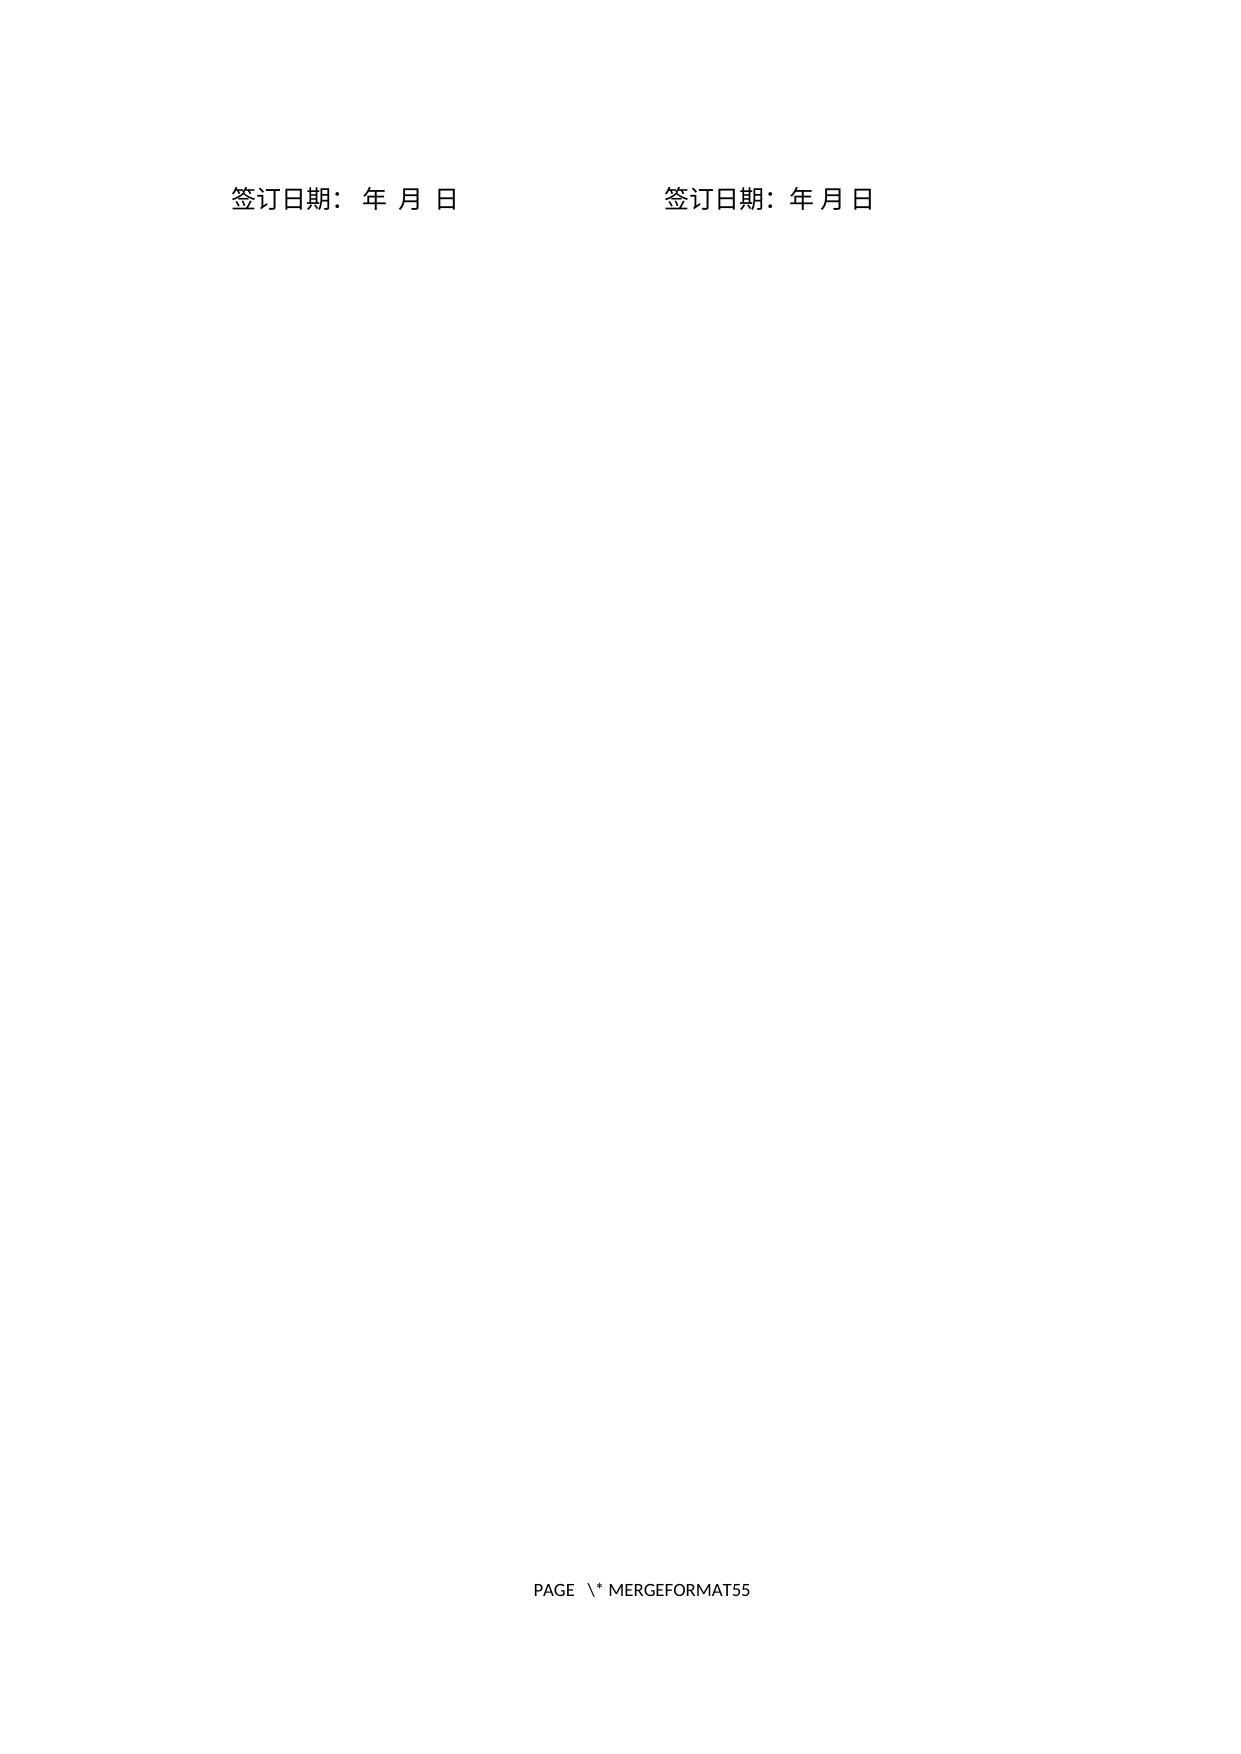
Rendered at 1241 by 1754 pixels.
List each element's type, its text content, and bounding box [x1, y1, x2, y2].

text 签订日期： 年 月 日 签订日期：年 月 日 [187, 165, 1053, 230]
